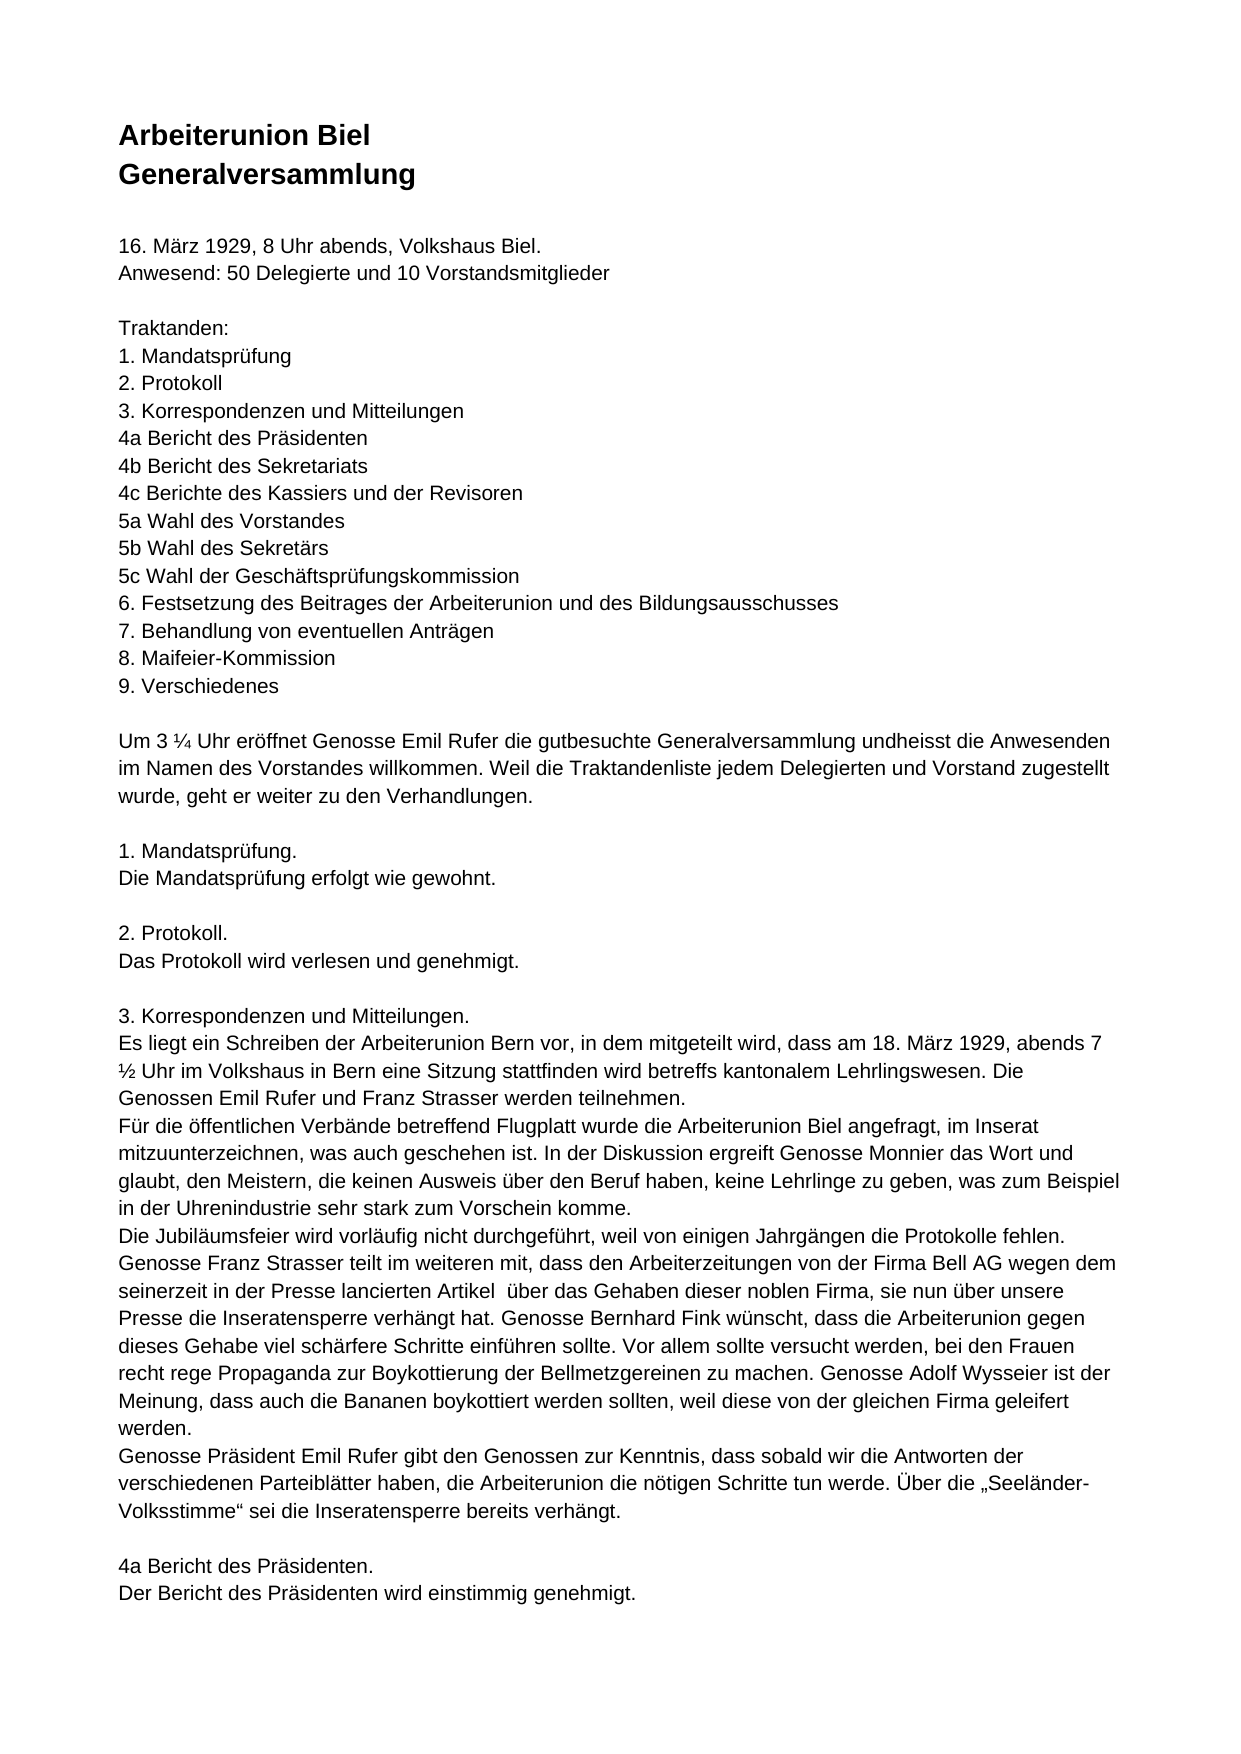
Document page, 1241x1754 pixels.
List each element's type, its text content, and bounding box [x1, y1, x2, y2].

text Genosse Franz Strasser teilt im weiteren mit, dass den Arbeiterzeitungen von der Firma Bell AG wegen dem seinerzeit in der Presse lancierten Artikel über das Gehaben dieser noblen Firma, sie nun über unsere Presse die Inseratensperre verhängt hat. Genosse Bernhard Fink wünscht, dass die Arbeiterunion gegen dieses Gehabe viel schärfere Schritte einführen sollte. Vor allem sollte versucht werden, bei den Frauen recht rege Propaganda zur Boykottierung der Bellmetzgereinen zu machen. Genosse Adolf Wysseier ist der Meinung, dass auch die Bananen boykottiert werden sollten, weil diese von der gleichen Firma geleifert werden. [118, 1251, 1122, 1440]
text 5c Wahl der Geschäftsprüfungskommission [118, 564, 1122, 588]
text 3. Korrespondenzen und Mitteilungen [118, 399, 1122, 423]
text 1. Mandatsprüfung [118, 344, 1122, 368]
text Traktanden: [118, 316, 1122, 340]
text Das Protokoll wird verlesen und genehmigt. [118, 949, 1122, 973]
text 1. Mandatsprüfung. [118, 839, 1122, 863]
text 7. Behandlung von eventuellen Anträgen [118, 619, 1122, 643]
text Die Mandatsprüfung erfolgt wie gewohnt. [118, 866, 1122, 890]
text 2. Protokoll [118, 371, 1122, 395]
text 5a Wahl des Vorstandes [118, 509, 1122, 533]
text 4c Berichte des Kassiers und der Revisoren [118, 481, 1122, 505]
text 3. Korrespondenzen und Mitteilungen. [118, 1004, 1122, 1028]
text Um 3 ¼ Uhr eröffnet Genosse Emil Rufer die gutbesuchte Generalversammlung undheisst die Anwesenden im Namen des Vorstandes willkommen. Weil die Traktandenliste jedem Delegierten und Vorstand zugestellt wurde, geht er weiter zu den Verhandlungen. [118, 729, 1122, 808]
text 2. Protokoll. [118, 921, 1122, 945]
text 9. Verschiedenes [118, 674, 1122, 698]
text 4b Bericht des Sekretariats [118, 454, 1122, 478]
text Für die öffentlichen Verbände betreffend Flugplatt wurde die Arbeiterunion Biel angefragt, im Inserat mitzuunterzeichnen, was auch geschehen ist. In der Diskussion ergreift Genosse Monnier das Wort und glaubt, den Meistern, die keinen Ausweis über den Beruf haben, keine Lehrlinge zu geben, was zum Beispiel in der Uhrenindustrie sehr stark zum Vorschein komme. [118, 1114, 1122, 1220]
text Der Bericht des Präsidenten wird einstimmig genehmigt. [118, 1581, 1122, 1605]
text 6. Festsetzung des Beitrages der Arbeiterunion und des Bildungsausschusses [118, 591, 1122, 615]
text Generalversammlung [118, 157, 1122, 190]
text Arbeiterunion Biel [118, 118, 1122, 152]
text Es liegt ein Schreiben der Arbeiterunion Bern vor, in dem mitgeteilt wird, dass am 18. März 1929, abends 7 ½ Uhr im Volkshaus in Bern eine Sitzung stattfinden wird betreffs kantonalem Lehrlingswesen. Die Genossen Emil Rufer und Franz Strasser werden teilnehmen. [118, 1031, 1122, 1110]
text 4a Bericht des Präsidenten [118, 426, 1122, 450]
text Die Jubiläumsfeier wird vorläufig nicht durchgeführt, weil von einigen Jahrgängen die Protokolle fehlen. [118, 1224, 1122, 1248]
text Anwesend: 50 Delegierte und 10 Vorstandsmitglieder [118, 261, 1122, 285]
text 16. März 1929, 8 Uhr abends, Volkshaus Biel. [118, 234, 1122, 258]
text 5b Wahl des Sekretärs [118, 536, 1122, 560]
text Genosse Präsident Emil Rufer gibt den Genossen zur Kenntnis, dass sobald wir die Antworten der verschiedenen Parteiblätter haben, die Arbeiterunion die nötigen Schritte tun werde. Über die „Seeländer-Volksstimme“ sei die Inseratensperre bereits verhängt. [118, 1444, 1122, 1523]
text 8. Maifeier-Kommission [118, 646, 1122, 670]
text 4a Bericht des Präsidenten. [118, 1554, 1122, 1578]
